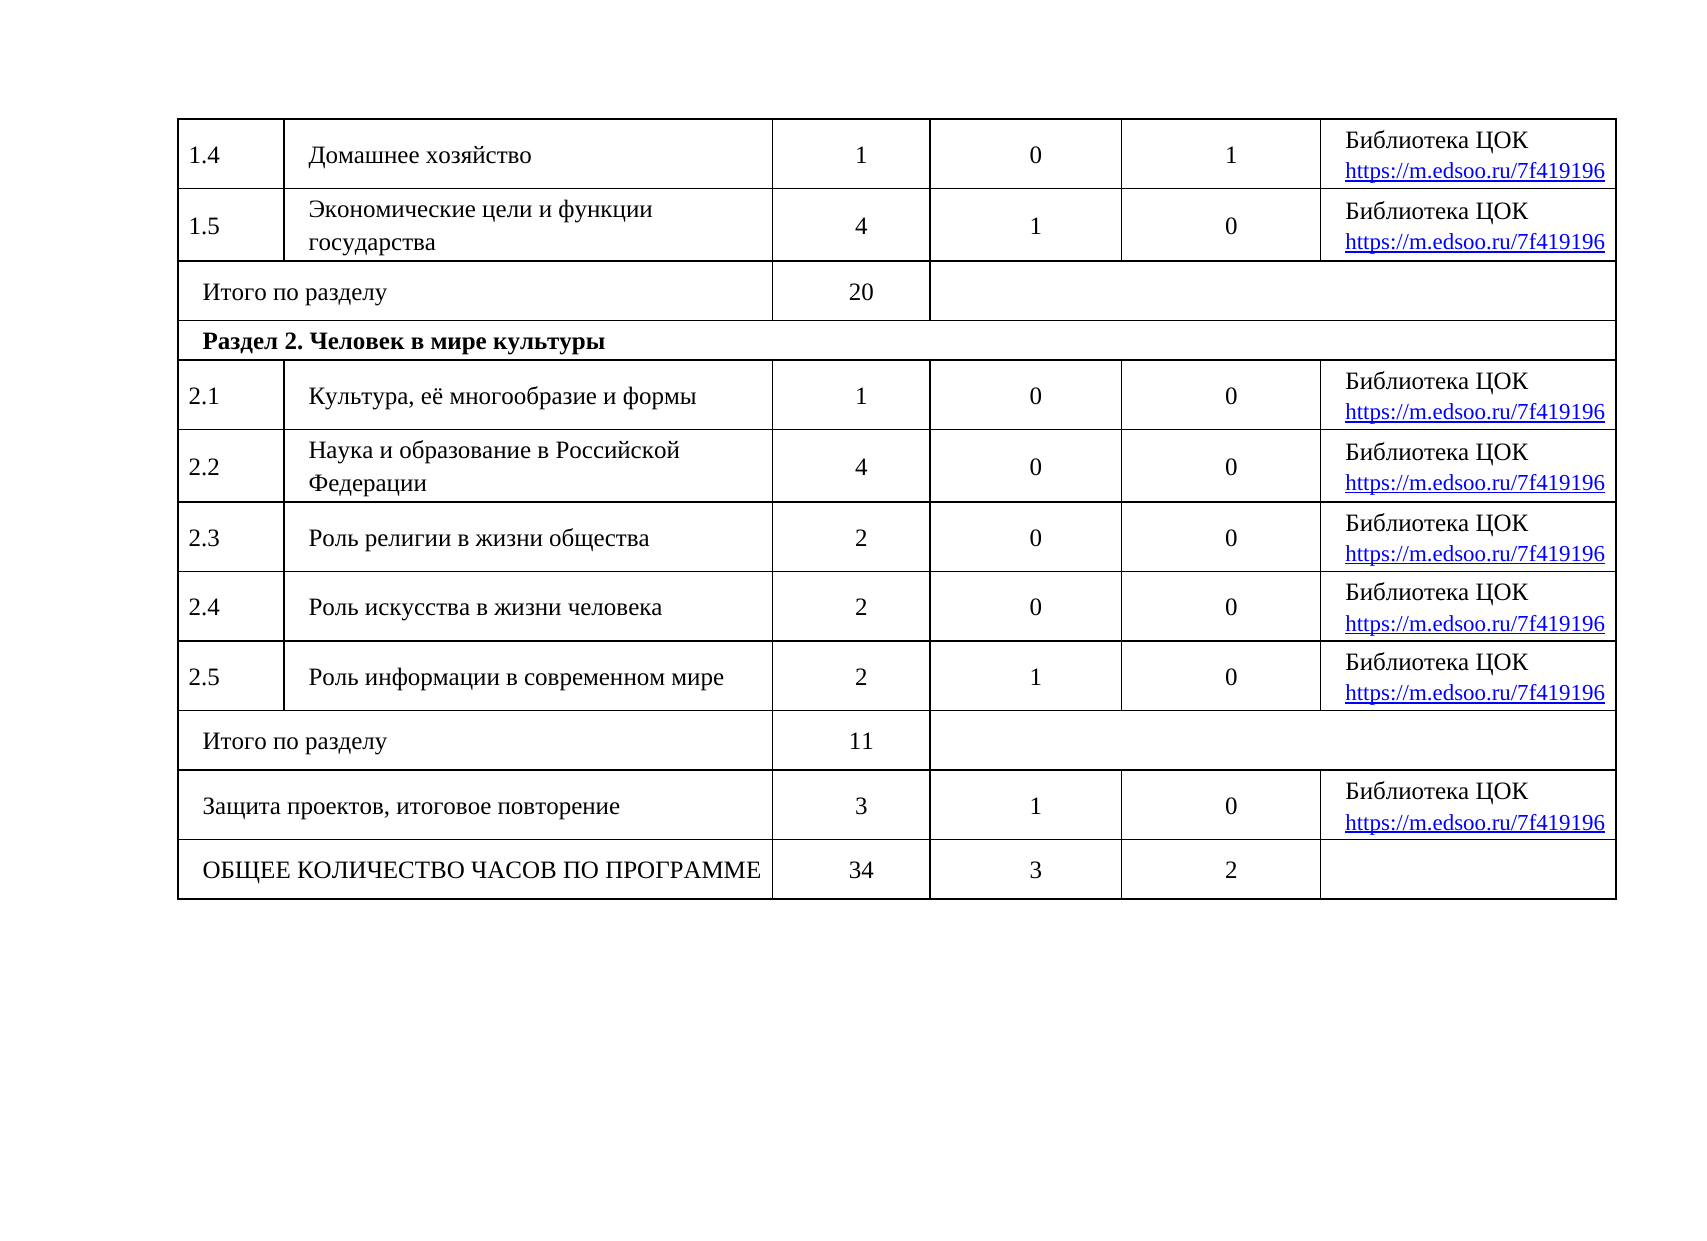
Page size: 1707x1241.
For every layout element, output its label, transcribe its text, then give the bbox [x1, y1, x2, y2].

table_cell 2 [1122, 840, 1320, 898]
table_cell Раздел 2. Человек в мире культуры [179, 321, 1615, 359]
table_cell 4 [773, 189, 929, 260]
table_cell 0 [1122, 771, 1320, 839]
table_cell 1 [931, 189, 1121, 260]
table_cell 0 [931, 503, 1121, 571]
table_cell 11 [773, 711, 929, 769]
table_cell 2.5 [179, 642, 283, 710]
table_cell [931, 711, 1615, 769]
table_cell 2.2 [179, 430, 283, 501]
table_cell Роль искусства в жизни человека [285, 572, 772, 640]
table_cell Роль информации в современном мире [285, 642, 772, 710]
table_cell 0 [1122, 503, 1320, 571]
table_cell 34 [773, 840, 929, 898]
table_cell Роль религии в жизни общества [285, 503, 772, 571]
table_cell 3 [773, 771, 929, 839]
table_cell Итого по разделу [179, 262, 772, 319]
table_cell Библиотека ЦОК https://m.edsoo.ru/7f419196 [1321, 771, 1615, 839]
table_cell 0 [931, 572, 1121, 640]
table_cell 2.3 [179, 503, 283, 571]
table_cell 4 [773, 430, 929, 501]
table_cell 2.4 [179, 572, 283, 640]
table_cell [1321, 840, 1615, 898]
table_cell 1 [773, 120, 929, 188]
table_cell 1 [931, 771, 1121, 839]
table_cell 2 [773, 642, 929, 710]
table_cell 0 [931, 361, 1121, 428]
table_cell Домашнее хозяйство [285, 120, 772, 188]
table_cell 0 [1122, 642, 1320, 710]
table_cell 0 [1122, 361, 1320, 428]
table_cell 1 [931, 642, 1121, 710]
table_cell 1.4 [179, 120, 283, 188]
table_cell ОБЩЕЕ КОЛИЧЕСТВО ЧАСОВ ПО ПРОГРАММЕ [179, 840, 772, 898]
table_cell Наука и образование в Российской Федерации [285, 430, 772, 501]
table_cell Защита проектов, итоговое повторение [179, 771, 772, 839]
table_cell Библиотека ЦОК https://m.edsoo.ru/7f419196 [1321, 572, 1615, 640]
table_cell 20 [773, 262, 929, 319]
table_cell 3 [931, 840, 1121, 898]
table_cell 2 [773, 503, 929, 571]
table_cell 0 [1122, 430, 1320, 501]
table_cell 2 [773, 572, 929, 640]
table_cell Культура, её многообразие и формы [285, 361, 772, 428]
table_cell 0 [931, 430, 1121, 501]
table_cell Библиотека ЦОК https://m.edsoo.ru/7f419196 [1321, 503, 1615, 571]
table_cell 0 [1122, 189, 1320, 260]
table_cell 0 [931, 120, 1121, 188]
table_cell Библиотека ЦОК https://m.edsoo.ru/7f419196 [1321, 642, 1615, 710]
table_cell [1321, 120, 1615, 188]
table_cell 1 [773, 361, 929, 428]
table_cell Итого по разделу [179, 711, 772, 769]
table_cell [931, 262, 1615, 319]
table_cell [1321, 189, 1615, 260]
table_cell 1.5 [179, 189, 283, 260]
table_cell Библиотека ЦОК https://m.edsoo.ru/7f419196 [1321, 361, 1615, 428]
table_cell 1 [1122, 120, 1320, 188]
table_cell 2.1 [179, 361, 283, 428]
table_cell 0 [1122, 572, 1320, 640]
table_cell Библиотека ЦОК https://m.edsoo.ru/7f419196 [1321, 430, 1615, 501]
table_cell Экономические цели и функции государства [285, 189, 772, 260]
